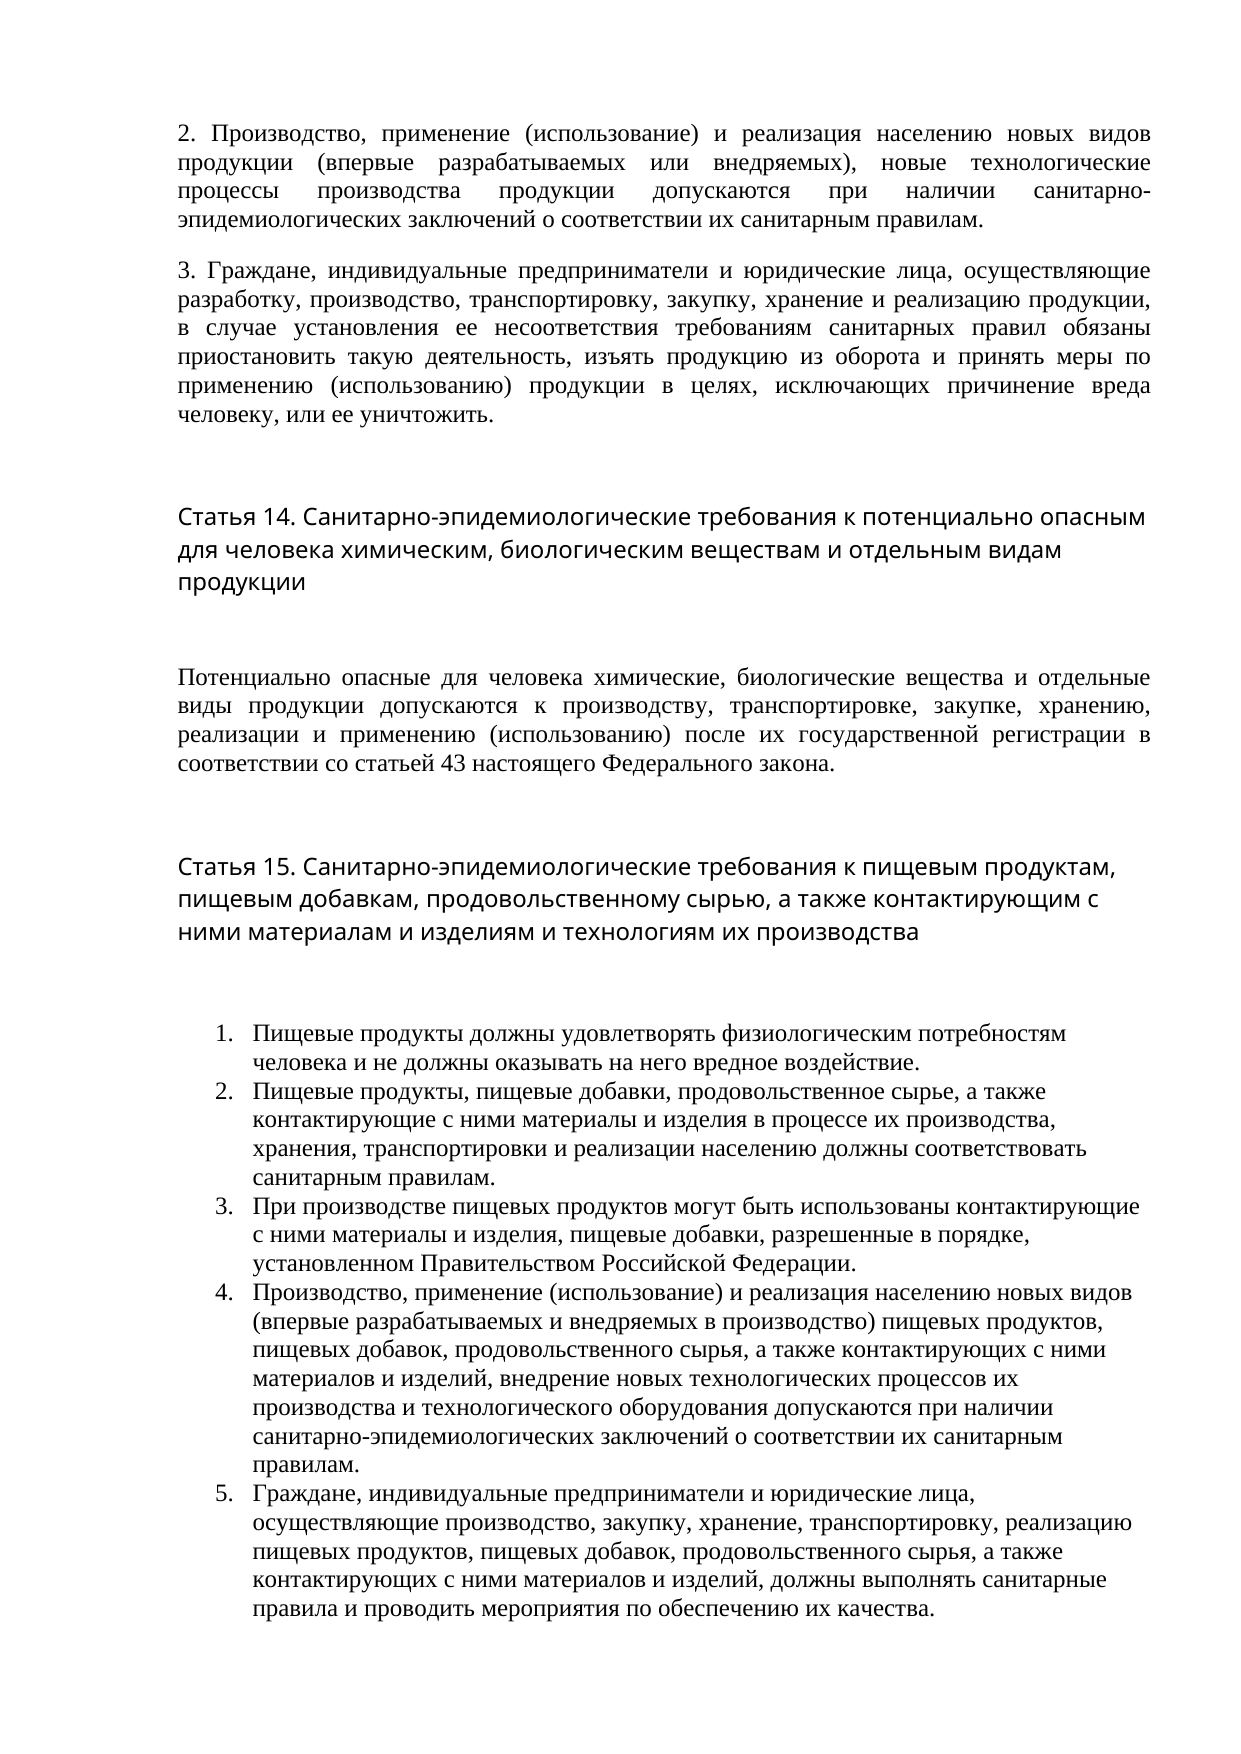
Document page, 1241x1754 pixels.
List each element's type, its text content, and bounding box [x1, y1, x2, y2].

list Пищевые продукты, пищевые добавки, продовольственное сырье, а также контактирующие с ними материалы и изделия в процессе их производства, хранения, транспортировки и реализации населению должны соответствовать санитарным правилам. [215, 1076, 1152, 1191]
list Пищевые продукты должны удовлетворять физиологическим потребностям человека и не должны оказывать на него вредное воздействие. [215, 1018, 1152, 1076]
text 3. Граждане, индивидуальные предприниматели и юридические лица, осуществляющие разработку, производство, транспортировку, закупку, хранение и реализацию продукции, в случае установления ее несоответствия требованиям санитарных правил обязаны приостановить такую деятельность, изъять продукцию из оборота и принять меры по применению (использованию) продукции в целях, исключающих причинение вреда человеку, или ее уничтожить. [177, 255, 1152, 427]
text Статья 14. Санитарно-эпидемиологические требования к потенциально опасным для человека химическим, биологическим веществам и отдельным видам продукции [177, 500, 1152, 598]
text 2. Производство, применение (использование) и реализация населению новых видов продукции (впервые разрабатываемых или внедряемых), новые технологические процессы производства продукции допускаются при наличии санитарно-эпидемиологических заключений о соответствии их санитарным правилам. [177, 118, 1152, 233]
text Потенциально опасные для человека химические, биологические вещества и отдельные виды продукции допускаются к производству, транспортировке, закупке, хранению, реализации и применению (использованию) после их государственной регистрации в соответствии со статьей 43 настоящего Федерального закона. [177, 662, 1152, 777]
list При производстве пищевых продуктов могут быть использованы контактирующие с ними материалы и изделия, пищевые добавки, разрешенные в порядке, установленном Правительством Российской Федерации. [215, 1191, 1152, 1277]
text Статья 15. Санитарно-эпидемиологические требования к пищевым продуктам, пищевым добавкам, продовольственному сырью, а также контактирующим с ними материалам и изделиям и технологиям их производства [177, 849, 1152, 947]
list Граждане, индивидуальные предприниматели и юридические лица, осуществляющие производство, закупку, хранение, транспортировку, реализацию пищевых продуктов, пищевых добавок, продовольственного сырья, а также контактирующих с ними материалов и изделий, должны выполнять санитарные правила и проводить мероприятия по обеспечению их качества. [215, 1478, 1152, 1622]
list Производство, применение (использование) и реализация населению новых видов (впервые разрабатываемых и внедряемых в производство) пищевых продуктов, пищевых добавок, продовольственного сырья, а также контактирующих с ними материалов и изделий, внедрение новых технологических процессов их производства и технологического оборудования допускаются при наличии санитарно-эпидемиологических заключений о соответствии их санитарным правилам. [215, 1277, 1152, 1478]
